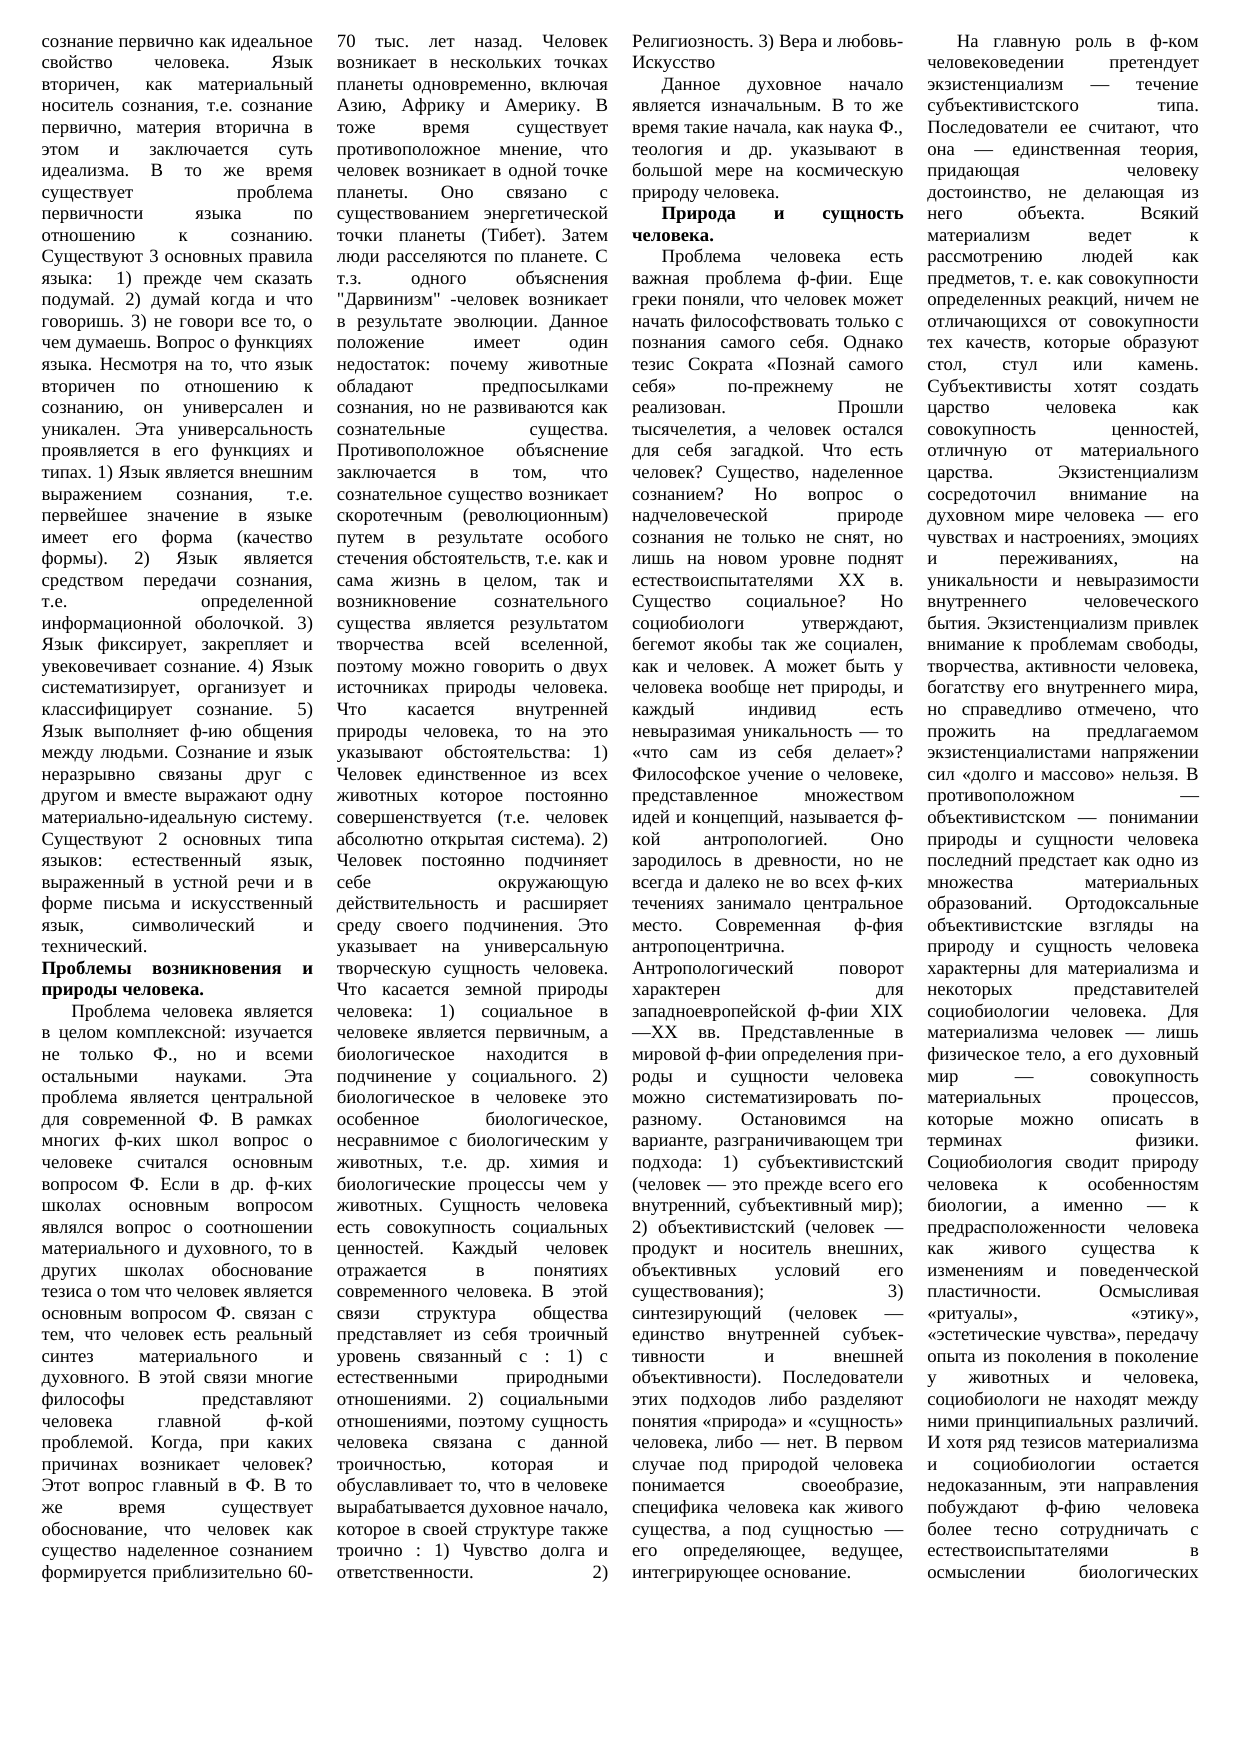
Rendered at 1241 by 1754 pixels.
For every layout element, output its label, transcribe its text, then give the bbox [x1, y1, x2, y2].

text Проблема человека является в целом комплексной: изучается не только Ф., но и всеми остальными науками. Эта проблема является центральной для современной Ф. В рамках многих ф-ких школ вопрос о человеке считался основным вопросом Ф. Если в др. ф-ких школах основным вопросом являлся вопрос о соотношении материального и духовного, то в других школах обоснование тезиса о том что человек является основным вопросом Ф. связан с тем, что человек есть реальный синтез материального и духовного. В этой связи многие философы представляют человека главной ф-кой проблемой. Когда, при каких причинах возникает человек? Этот вопрос главный в Ф. В то же время существует обоснование, что человек как существо наделенное сознанием формируется приблизительно 60-70 тыс. лет назад. Человек возникает в нескольких точках планеты одновременно, включая Азию, Африку и Америку. В тоже время существует противоположное мнение, что человек возникает в одной точке планеты. Оно связано с существованием энергетической точки планеты (Тибет). Затем люди расселяются по планете. С т.з. одного объяснения "Дарвинизм" -человек возникает в результате эволюции. Данное положение имеет один недостаток: почему животные обладают предпосылками сознания, но не развиваются как сознательные существа. Противоположное объяснение заключается в том, что сознательное существо возникает скоротечным (революционным) путем в результате особого стечения обстоятельств, т.е. как и сама жизнь в целом, так и возникновение сознательного существа является результатом творчества всей вселенной, поэтому можно говорить о двух источниках природы человека. Что касается внутренней природы человека, то на это указывают обстоятельства: 1) Человек единственное из всех животных которое постоянно совершенствуется (т.е. человек абсолютно открытая система). 2) Человек постоянно подчиняет себе окружающую действительность и расширяет среду своего подчинения. Это указывает на универсальную творческую сущность человека. Что касается земной природы человека: 1) социальное в человеке является первичным, а биологическое находится в подчинение у социального. 2) биологическое в человеке это особенное биологическое, несравнимое с биологическим у животных, т.е. др. химия и биологические процессы чем у животных. Сущность человека есть совокупность социальных ценностей. Каждый человек отражается в понятиях современного человека. В этой связи структура общества представляет из себя троичный уровень связанный с : 1) с естественными природными отношениями. 2) социальными отношениями, поэтому сущность человека связана с данной троичностью, которая и обуславливает то, что в человеке вырабатывается духовное начало, которое в своей структуре также троично : 1) Чувство долга и ответственности. 2) Религиозность. 3) Вера и любовь-Искусство [337, 29, 608, 1582]
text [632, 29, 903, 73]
text Проблемы возникновения и природы человека. [41, 957, 313, 1000]
text Проблема человека есть важная проблема ф-фии. Еще греки поняли, что человек может начать философствовать только с познания самого себя. Однако тезис Сократа «Познай самого себя» по-прежнему не реализован. Прошли тысячелетия, а человек остался для себя загадкой. Что есть человек? Существо, наделенное сознанием? Но вопрос о надчеловеческой природе сознания не только не снят, но лишь на новом уровне поднят естествоиспытателями XX в. Существо социальное? Но социобиологи утверждают, бегемот якобы так же социален, как и человек. А может быть у человека вообще нет природы, и каждый индивид есть невыразимая уникальность — то «что сам из себя делает»? Философское учение о человеке, представленное множеством идей и концепций, называется ф-кой антропологией. Оно зародилось в древности, но не всегда и далеко не во всех ф-ких течениях занимало центральное место. Современная ф-фия антропоцентрична. Антропологический поворот характерен для западноевропейской ф-фии XIX—XX вв. Представленные в мировой ф-фии определения природы и сущности человека можно систематизировать по-разному. Остановимся на варианте, разграничивающем три подхода: 1) субъективистский (человек — это прежде всего его внутренний, субъективный мир); 2) объективистский (человек — продукт и носитель внешних, объективных условий его существования); 3) синтезирующий (человек — единство внутренней субъективности и внешней объективности). Последователи этих подходов либо разделяют понятия «природа» и «сущность» человека, либо — нет. В первом случае под природой человека понимается своеобразие, специфика человека как живого существа, а под сущностью — его определяющее, ведущее, интегрирующее основание. [632, 245, 903, 1582]
text Природа и сущность человека. [632, 202, 903, 245]
text Данное духовное начало является изначальным. В то же время такие начала, как наука Ф., теология и др. указывают в большой мере на космическую природу человека. [632, 73, 903, 202]
